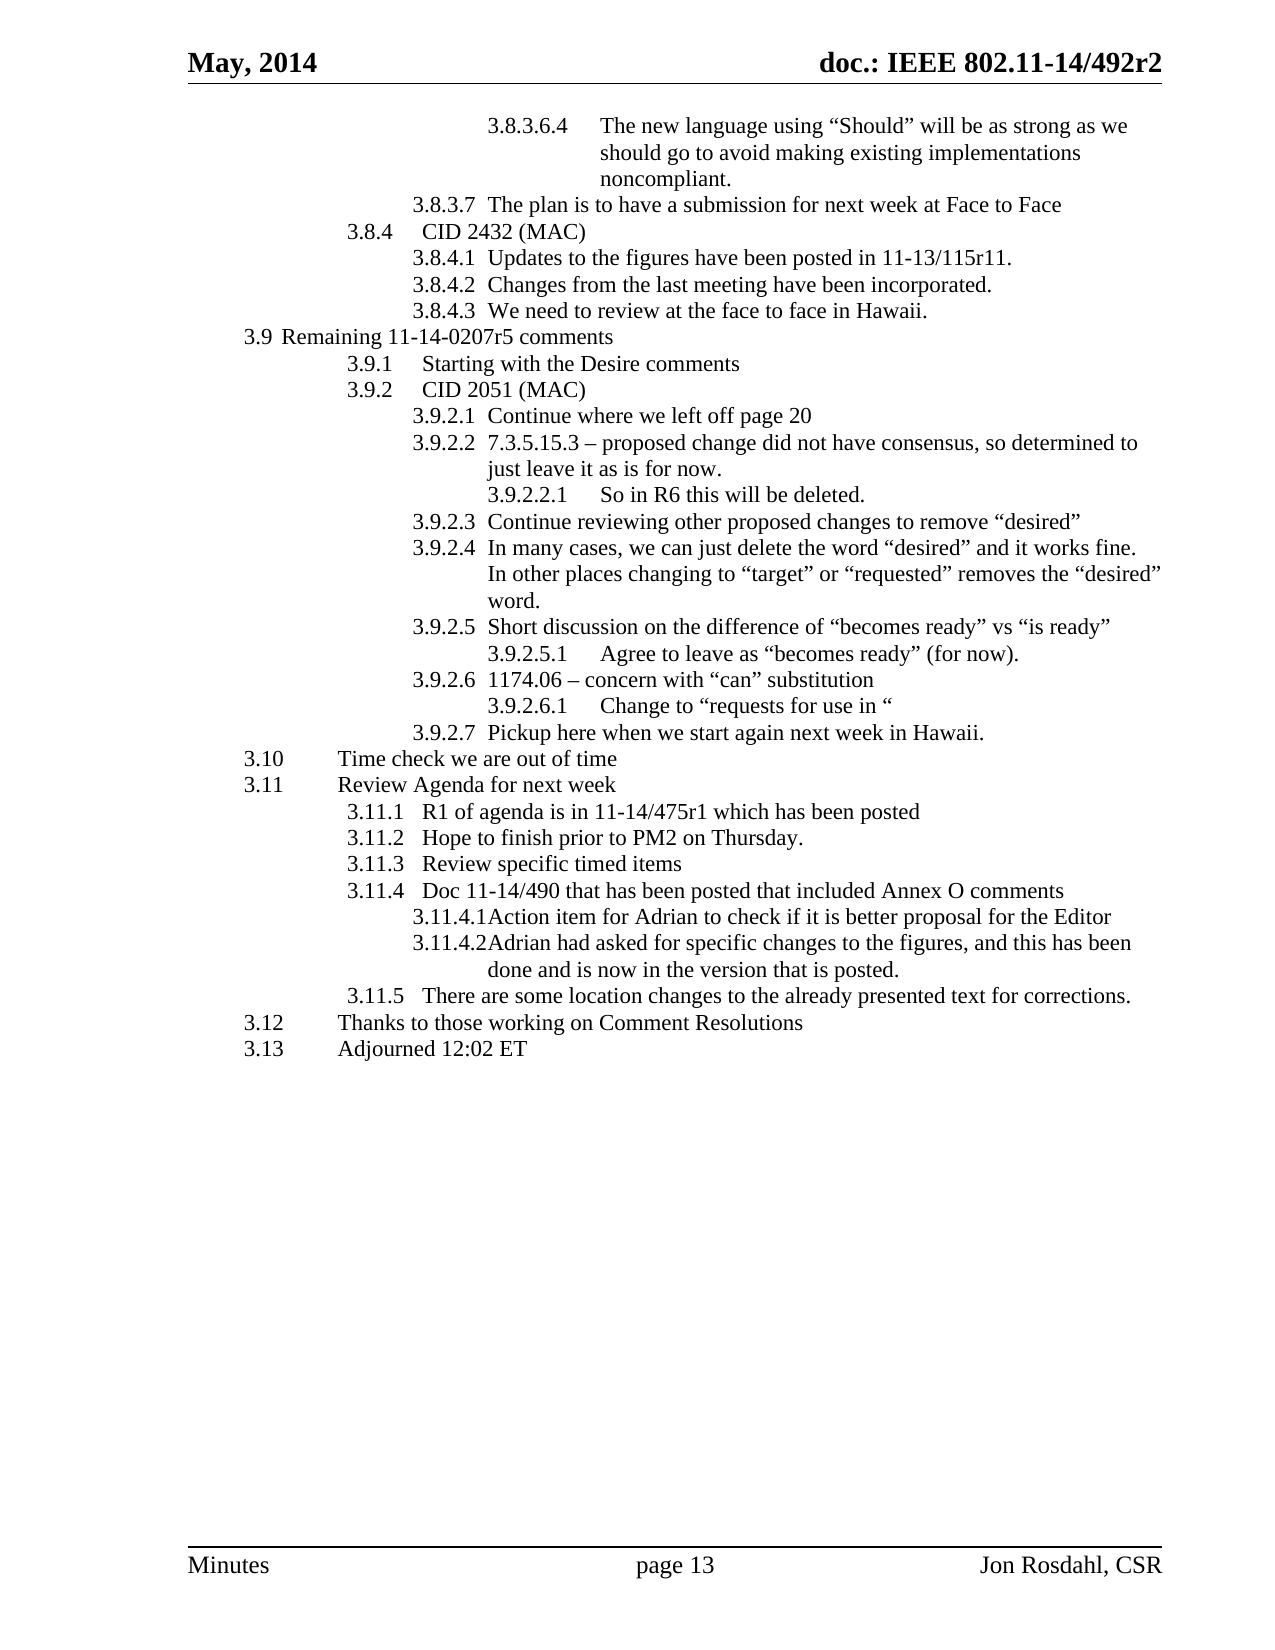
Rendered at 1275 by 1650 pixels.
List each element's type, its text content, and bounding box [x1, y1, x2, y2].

list Adrian had asked for specific changes to the figures, and this has been done and is now in the version that is posted. [412, 929, 1162, 982]
list Agree to leave as “becomes ready” (for now). [487, 639, 1162, 666]
list Starting with the Desire comments [347, 350, 1162, 376]
list So in R6 this will be deleted. [487, 481, 1162, 508]
list We need to review at the face to face in Hawaii. [412, 297, 1162, 323]
list Short discussion on the difference of “becomes ready” vs “is ready” [412, 613, 1162, 639]
list Doc 11-14/490 that has been posted that included Annex O comments [347, 877, 1162, 903]
list Remaining 11-14-0207r5 comments [244, 323, 1162, 350]
list R1 of agenda is in 11-14/475r1 which has been posted [347, 798, 1162, 824]
list Change to “requests for use in “ [487, 692, 1162, 719]
list CID 2432 (MAC) [347, 218, 1162, 244]
list CID 2051 (MAC) [347, 376, 1162, 402]
list 7.3.5.15.3 – proposed change did not have consensus, so determined to just leave it as is for now. [412, 429, 1162, 481]
list The plan is to have a submission for next week at Face to Face [412, 192, 1162, 218]
list Action item for Adrian to check if it is better proposal for the Editor [412, 903, 1162, 929]
list The new language using “Should” will be as strong as we should go to avoid making existing implementations noncompliant. [487, 112, 1162, 192]
list 1174.06 – concern with “can” substitution [412, 666, 1162, 692]
list In many cases, we can just delete the word “desired” and it works fine. In other places changing to “target” or “requested” removes the “desired” word. [412, 534, 1162, 613]
list Review specific timed items [347, 850, 1162, 877]
list Updates to the figures have been posted in 11-13/115r11. [412, 244, 1162, 271]
list Time check we are out of time [244, 745, 1162, 771]
list Changes from the last meeting have been incorporated. [412, 271, 1162, 297]
list Pickup here when we start again next week in Hawaii. [412, 719, 1162, 745]
list Continue reviewing other proposed changes to remove “desired” [412, 508, 1162, 534]
list Adjourned 12:02 ET [244, 1035, 1162, 1061]
list Hope to finish prior to PM2 on Thursday. [347, 824, 1162, 850]
list There are some location changes to the already presented text for corrections. [347, 982, 1162, 1008]
list Continue where we left off page 20 [412, 402, 1162, 429]
list Review Agenda for next week [244, 771, 1162, 798]
list Thanks to those working on Comment Resolutions [244, 1008, 1162, 1035]
